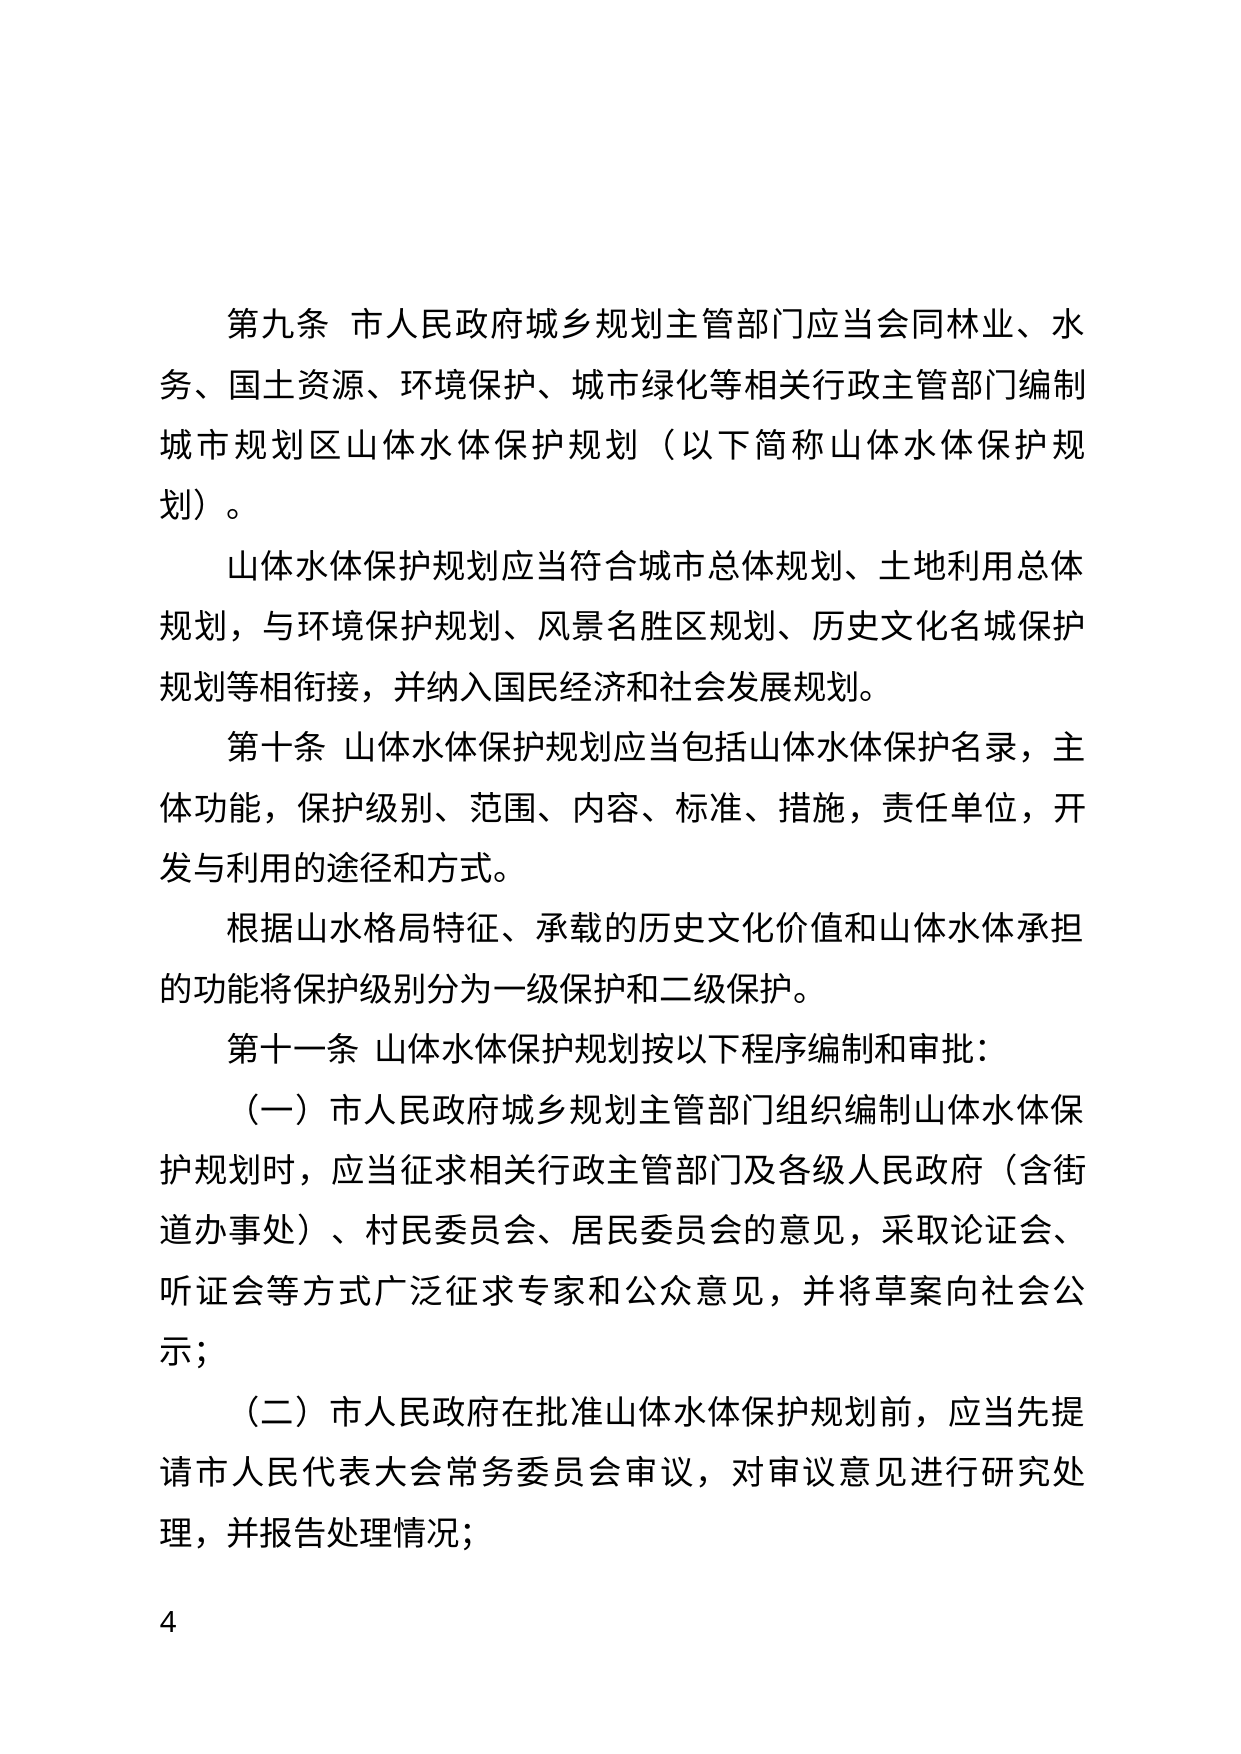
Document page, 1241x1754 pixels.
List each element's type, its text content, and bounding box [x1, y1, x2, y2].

text 第十一条 山体水体保护规划按以下程序编制和审批： [159, 1011, 1087, 1071]
text （二）市人民政府在批准山体水体保护规划前，应当先提请市人民代表大会常务委员会审议，对审议意见进行研究处理，并报告处理情况； [159, 1373, 1087, 1554]
text 根据山水格局特征、承载的历史文化价值和山体水体承担的功能将保护级别分为一级保护和二级保护。 [159, 890, 1087, 1011]
text 第九条 市人民政府城乡规划主管部门应当会同林业、水务、国土资源、环境保护、城市绿化等相关行政主管部门编制城市规划区山体水体保护规划（以下简称山体水体保护规划）。 [159, 286, 1087, 527]
text （一）市人民政府城乡规划主管部门组织编制山体水体保护规划时，应当征求相关行政主管部门及各级人民政府（含街道办事处）、村民委员会、居民委员会的意见，采取论证会、听证会等方式广泛征求专家和公众意见，并将草案向社会公示； [159, 1071, 1087, 1373]
text 第十条 山体水体保护规划应当包括山体水体保护名录，主体功能，保护级别、范围、内容、标准、措施，责任单位，开发与利用的途径和方式。 [159, 709, 1087, 890]
text 山体水体保护规划应当符合城市总体规划、土地利用总体规划，与环境保护规划、风景名胜区规划、历史文化名城保护规划等相衔接，并纳入国民经济和社会发展规划。 [159, 527, 1087, 709]
